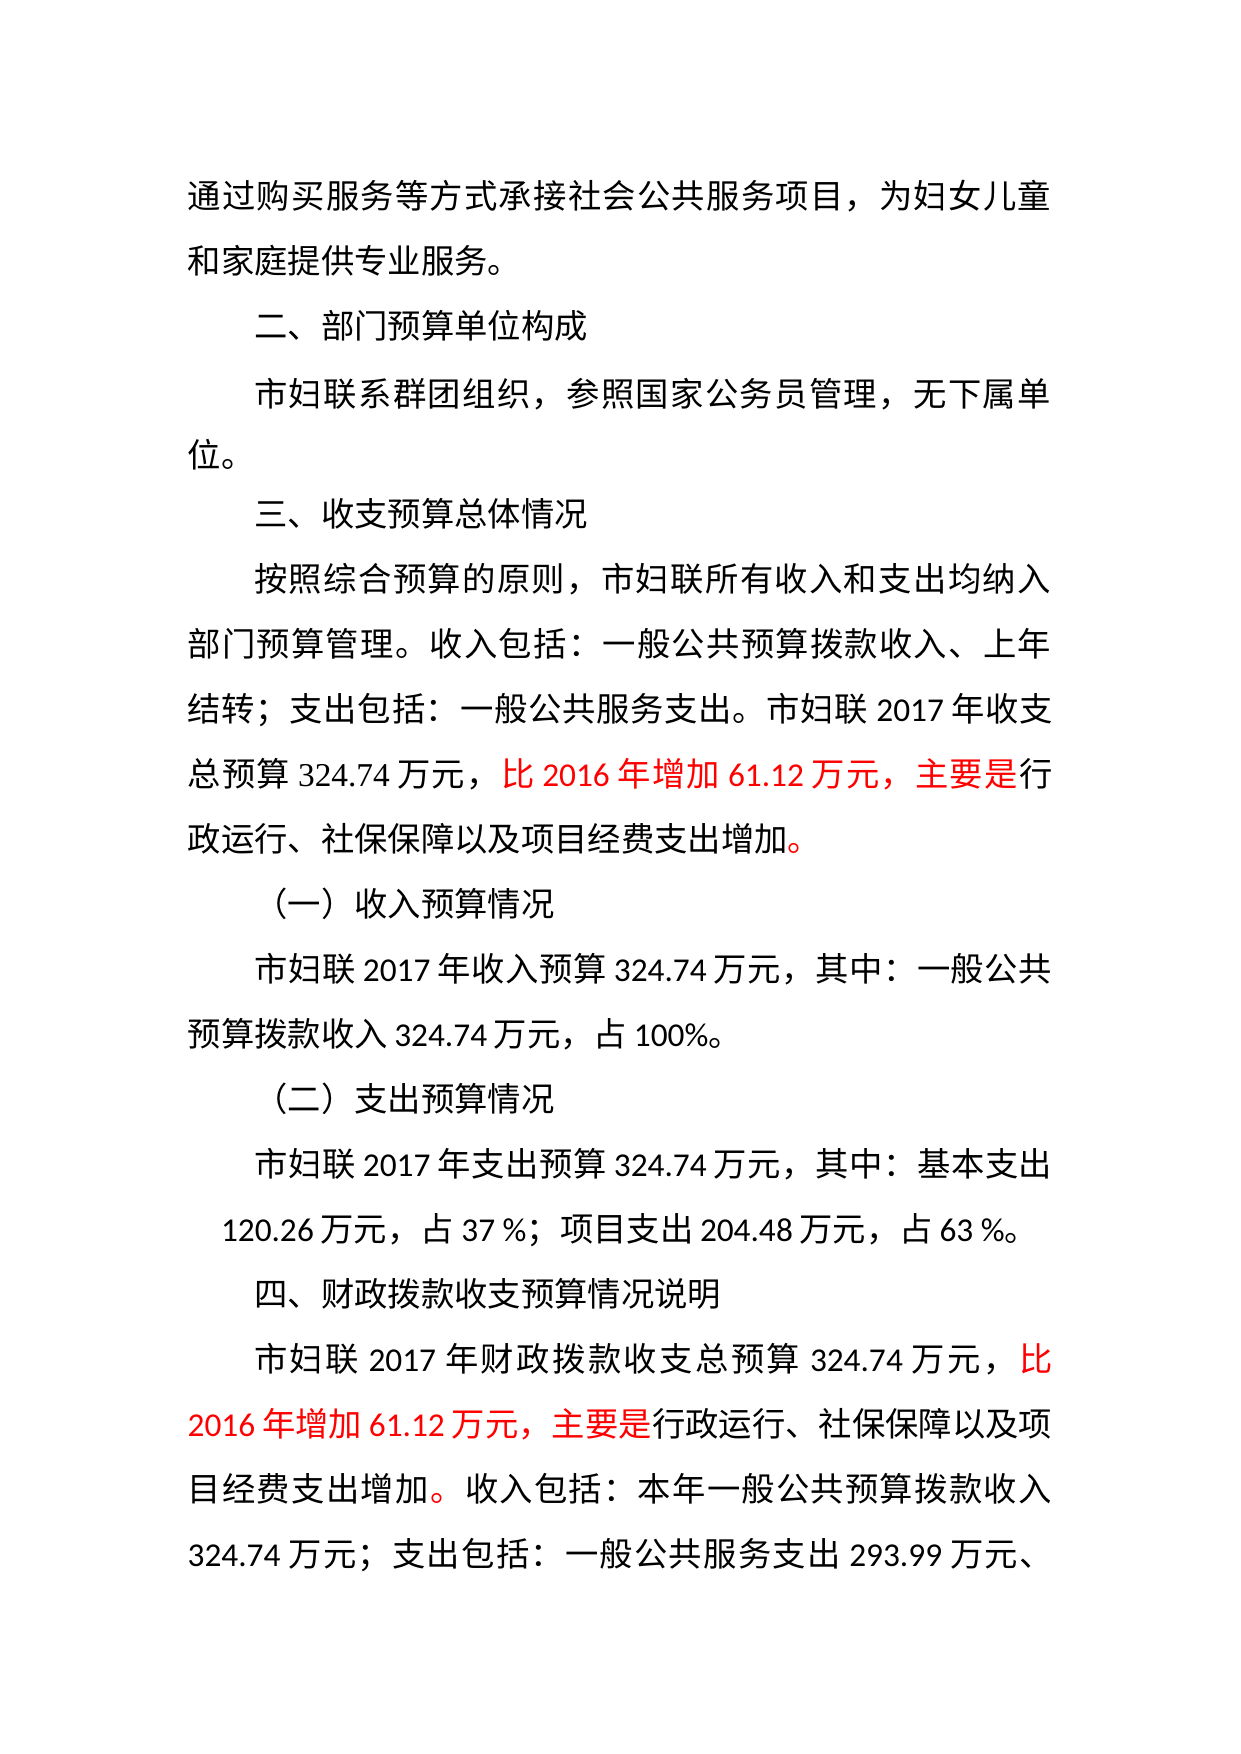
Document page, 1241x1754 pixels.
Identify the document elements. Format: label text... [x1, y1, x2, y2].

text 三、收支预算总体情况 [187, 479, 1053, 544]
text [187, 1324, 1053, 1584]
text （一）收入预算情况 [187, 869, 1053, 934]
text 市妇联系群团组织，参照国家公务员管理，无下属单位。 [187, 357, 1053, 479]
text 市妇联2017年支出预算324.74万元，其中：基本支出120.26万元，占 37 %；项目支出204.48万元，占63 %。 [221, 1129, 1053, 1259]
text 四、财政拨款收支预算情况说明 [187, 1259, 1053, 1324]
text （二）支出预算情况 [187, 1064, 1053, 1129]
text 市妇联2017年收入预算324.74万元，其中：一般公共预算拨款收入324.74万元，占100%。 [187, 934, 1053, 1064]
text 二、部门预算单位构成 [187, 292, 1053, 357]
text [187, 162, 1053, 292]
text 按照综合预算的原则，市妇联所有收入和支出均纳入部门预算管理。收入包括：一般公共预算拨款收入、上年结转；支出包括：一般公共服务支出。市妇联2017年收支总预算324.74万元，比2016年增加61.12万元，主要是行政运行、社保保障以及项目经费支出增加。 [187, 544, 1053, 869]
